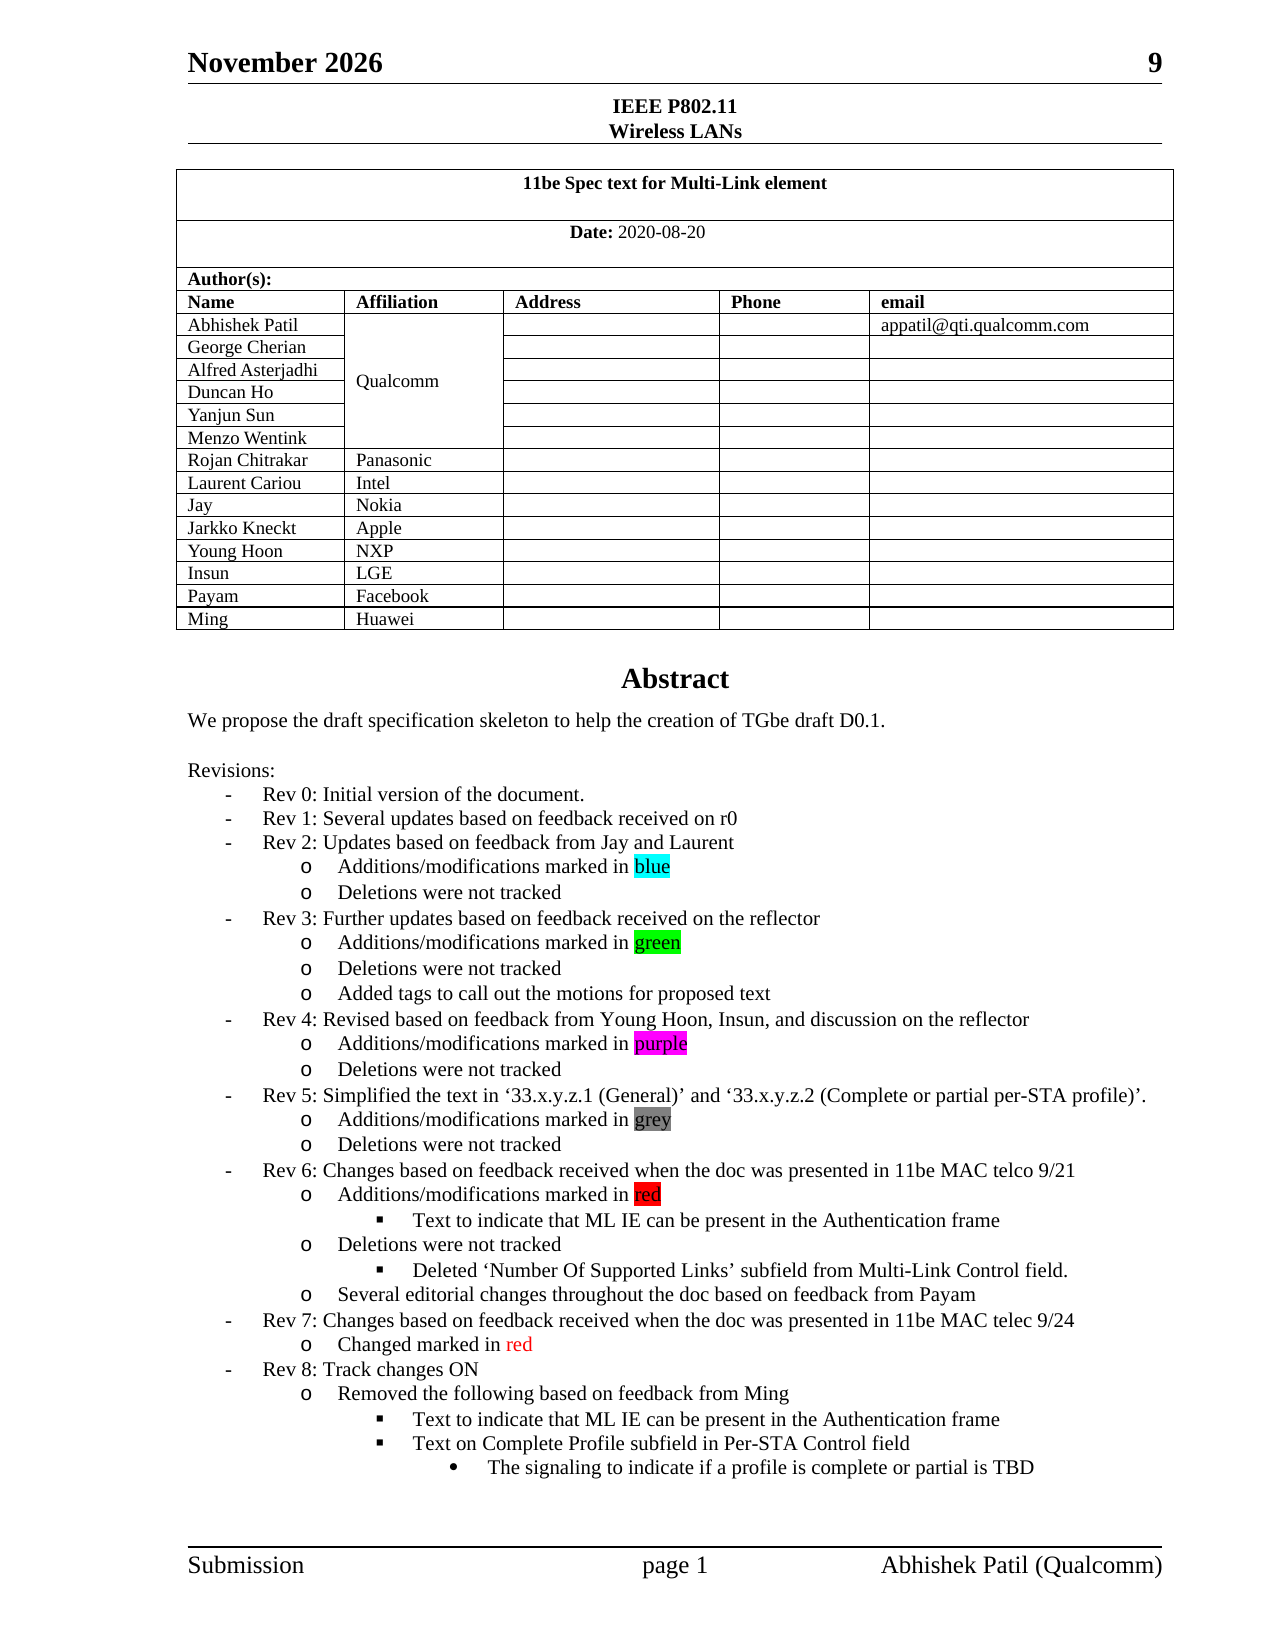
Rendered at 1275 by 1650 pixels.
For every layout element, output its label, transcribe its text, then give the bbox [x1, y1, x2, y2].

table_cell [504, 449, 719, 471]
table_cell Alfred Asterjadhi [177, 359, 344, 380]
table_cell Rojan Chitrakar [177, 449, 344, 471]
table_cell [720, 314, 869, 335]
list Additions/modifications marked in green [300, 930, 1162, 956]
table_cell [720, 381, 869, 403]
table_cell George Cherian [177, 336, 344, 358]
table_cell Duncan Ho [177, 381, 344, 403]
list Rev 2: Updates based on feedback from Jay and Laurent [225, 830, 1162, 854]
list Rev 7: Changes based on feedback received when the doc was presented in 11be MAC telec 9/24 [225, 1307, 1162, 1332]
list Rev 6: Changes based on feedback received when the doc was presented in 11be MAC telco 9/21 [225, 1158, 1162, 1182]
table_cell [720, 472, 869, 493]
table_cell [720, 449, 869, 471]
table_cell Insun [177, 562, 344, 584]
table_cell [504, 427, 719, 448]
list Deletions were not tracked [300, 1232, 1162, 1258]
table_cell [870, 494, 1173, 516]
list The signaling to indicate if a profile is complete or partial is TBD [450, 1455, 1162, 1479]
table_cell [504, 494, 719, 516]
list Text to indicate that ML IE can be present in the Authentication frame [375, 1208, 1162, 1232]
table_cell [504, 585, 719, 606]
table_cell Yanjun Sun [177, 404, 344, 426]
table_cell [870, 336, 1173, 358]
table_cell [870, 472, 1173, 493]
table_cell Intel [345, 472, 503, 493]
list Rev 3: Further updates based on feedback received on the reflector [225, 906, 1162, 930]
table_header 11be Spec text for Multi-Link element [177, 170, 1173, 220]
table_cell Apple [345, 517, 503, 538]
table_cell Payam [177, 585, 344, 606]
list Deletions were not tracked [300, 1057, 1162, 1083]
table_cell [504, 336, 719, 358]
list Rev 0: Initial version of the document. [225, 782, 1162, 806]
table_cell appatil@qti.qualcomm.com [870, 314, 1173, 335]
table_cell [720, 336, 869, 358]
list Deleted ‘Number Of Supported Links’ subfield from Multi-Link Control field. [375, 1258, 1162, 1282]
table_cell Menzo Wentink [177, 427, 344, 448]
list Rev 5: Simplified the text in ‘33.x.y.z.1 (General)’ and ‘33.x.y.z.2 (Complete or partial per-STA profile)’. [225, 1083, 1162, 1107]
list Additions/modifications marked in purple [300, 1031, 1162, 1057]
table_cell [720, 585, 869, 606]
table_cell [870, 404, 1173, 426]
table_cell [870, 427, 1173, 448]
list Text on Complete Profile subfield in Per-STA Control field [375, 1431, 1162, 1455]
table_cell [504, 562, 719, 584]
text Revisions: [187, 758, 1162, 782]
table_cell Facebook [345, 585, 503, 606]
table_cell Address [504, 291, 719, 312]
table_cell Ming [177, 608, 344, 629]
table_cell [870, 449, 1173, 471]
table_cell [870, 585, 1173, 606]
table_cell [720, 494, 869, 516]
table_cell [720, 427, 869, 448]
list Changed marked in red [300, 1332, 1162, 1357]
table_cell [504, 381, 719, 403]
table_cell [870, 562, 1173, 584]
list Deletions were not tracked [300, 956, 1162, 981]
table_cell Affiliation [345, 291, 503, 312]
list Rev 8: Track changes ON [225, 1357, 1162, 1381]
table_cell [870, 359, 1173, 380]
table_cell [720, 359, 869, 380]
table_cell [720, 608, 869, 629]
list Deletions were not tracked [300, 880, 1162, 906]
table_cell Young Hoon [177, 540, 344, 561]
table_cell [720, 562, 869, 584]
table_cell Qualcomm [345, 314, 503, 448]
list Additions/modifications marked in grey [300, 1107, 1162, 1132]
table_cell [720, 517, 869, 538]
list Removed the following based on feedback from Ming [300, 1381, 1162, 1407]
table_cell LGE [345, 562, 503, 584]
table_cell Jay [177, 494, 344, 516]
table_cell NXP [345, 540, 503, 561]
list Added tags to call out the motions for proposed text [300, 981, 1162, 1007]
list Additions/modifications marked in red [300, 1182, 1162, 1208]
table_cell [504, 404, 719, 426]
table_cell [720, 540, 869, 561]
table_cell [504, 359, 719, 380]
table_cell Abhishek Patil [177, 314, 344, 335]
table_cell [504, 540, 719, 561]
list Text to indicate that ML IE can be present in the Authentication frame [375, 1407, 1162, 1431]
text We propose the draft specification skeleton to help the creation of TGbe draft D0.1. [187, 708, 1162, 732]
table_cell [870, 381, 1173, 403]
list Several editorial changes throughout the doc based on feedback from Payam [300, 1282, 1162, 1307]
table_cell [504, 517, 719, 538]
table_cell [504, 314, 719, 335]
table_cell [870, 517, 1173, 538]
table_cell Date: 2020-08-20 [177, 221, 1173, 267]
table_cell Author(s): [177, 268, 1173, 290]
table_cell Name [177, 291, 344, 312]
table_cell [870, 608, 1173, 629]
table_cell Panasonic [345, 449, 503, 471]
table_cell Jarkko Kneckt [177, 517, 344, 538]
table_cell [504, 608, 719, 629]
table_cell [720, 404, 869, 426]
table_cell Phone [720, 291, 869, 312]
list Rev 4: Revised based on feedback from Young Hoon, Insun, and discussion on the reflector [225, 1007, 1162, 1031]
text IEEE P802.11 Wireless LANs [187, 94, 1162, 144]
table_cell Nokia [345, 494, 503, 516]
table_cell email [870, 291, 1173, 312]
text Abstract [187, 662, 1162, 695]
list Rev 1: Several updates based on feedback received on r0 [225, 806, 1162, 830]
table_cell [504, 472, 719, 493]
list Additions/modifications marked in blue [300, 854, 1162, 880]
table_cell Laurent Cariou [177, 472, 344, 493]
list Deletions were not tracked [300, 1132, 1162, 1158]
table_cell Huawei [345, 608, 503, 629]
table_cell [870, 540, 1173, 561]
